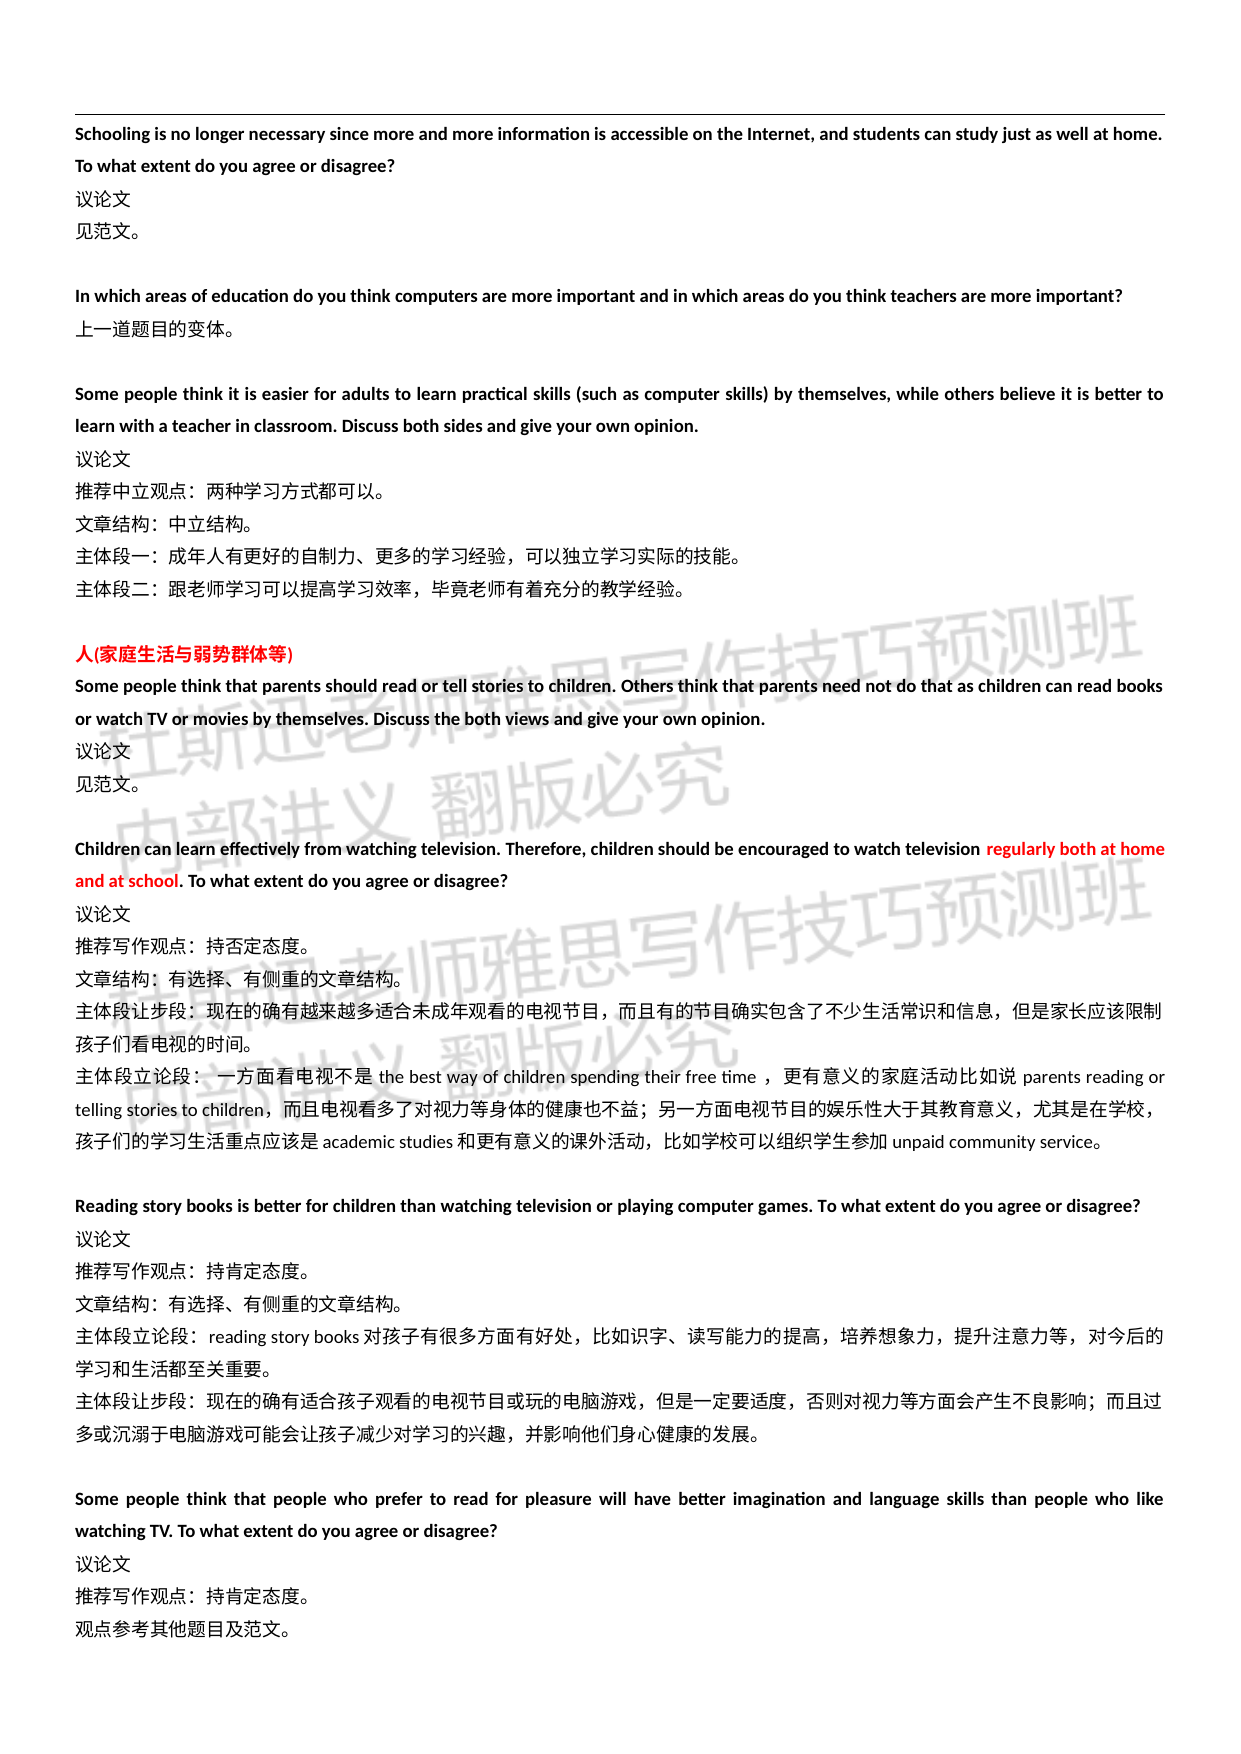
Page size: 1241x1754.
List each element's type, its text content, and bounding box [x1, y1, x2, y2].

text 上一道题目的变体。 [75, 312, 1165, 344]
text 主体段二：跟老师学习可以提高学习效率，毕竟老师有着充分的教学经验。 [75, 572, 1165, 604]
text 见范文。 [75, 214, 1165, 247]
text 推荐写作观点：持否定态度。 [75, 929, 1165, 962]
text Some people think it is easier for adults to learn practical skills (such as computer skills) by themselves, while others believe it is better to learn with a teacher in classroom. Discuss both sides and give your own opinion. [75, 377, 1165, 442]
text 主体段立论段： 一方面看电视不是the best way of children spending their free time ，更有意义的家庭活动比如说parents reading or telling stories to children，而且电视看多了对视力等身体的健康也不益；另一方面电视节目的娱乐性大于其教育意义，尤其是在学校，孩子们的学习生活重点应该是academic studies和更有意义的课外活动，比如学校可以组织学生参加unpaid community service。 [75, 1059, 1165, 1157]
text 推荐中立观点：两种学习方式都可以。 [75, 474, 1165, 507]
text In which areas of education do you think computers are more important and in which areas do you think teachers are more important? [75, 279, 1165, 312]
text 文章结构：有选择、有侧重的文章结构。 [75, 1287, 1165, 1319]
text 议论文 [75, 442, 1165, 474]
text 文章结构：中立结构。 [75, 507, 1165, 539]
text Children can learn effectively from watching television. Therefore, children should be encouraged to watch television regularly both at home and at school. To what extent do you agree or disagree? [75, 832, 1165, 897]
text 议论文 [75, 1547, 1165, 1579]
text 推荐写作观点：持肯定态度。 [75, 1254, 1165, 1287]
text 议论文 [75, 182, 1165, 214]
text 议论文 [75, 1222, 1165, 1254]
text Schooling is no longer necessary since more and more information is accessible on the Internet, and students can study just as well at home. To what extent do you agree or disagree? [75, 117, 1165, 182]
text 文章结构：有选择、有侧重的文章结构。 [75, 962, 1165, 994]
text 主体段立论段：reading story books对孩子有很多方面有好处，比如识字、读写能力的提高，培养想象力，提升注意力等，对今后的学习和生活都至关重要。 [75, 1319, 1165, 1384]
text 议论文 [75, 897, 1165, 929]
text Reading story books is better for children than watching television or playing computer games. To what extent do you agree or disagree? [75, 1189, 1165, 1222]
text 主体段让步段：现在的确有适合孩子观看的电视节目或玩的电脑游戏，但是一定要适度，否则对视力等方面会产生不良影响；而且过多或沉溺于电脑游戏可能会让孩子减少对学习的兴趣，并影响他们身心健康的发展。 [75, 1384, 1165, 1449]
text Some people think that people who prefer to read for pleasure will have better imagination and language skills than people who like watching TV. To what extent do you agree or disagree? [75, 1482, 1165, 1547]
text 主体段一：成年人有更好的自制力、更多的学习经验，可以独立学习实际的技能。 [75, 539, 1165, 572]
text 推荐写作观点：持肯定态度。 [75, 1579, 1165, 1612]
text 主体段让步段：现在的确有越来越多适合未成年观看的电视节目，而且有的节目确实包含了不少生活常识和信息，但是家长应该限制孩子们看电视的时间。 [75, 994, 1165, 1059]
text 议论文 [75, 734, 1165, 767]
text Some people think that parents should read or tell stories to children. Others think that parents need not do that as children can read books or watch TV or movies by themselves. Discuss the both views and give your own opinion. [75, 669, 1165, 734]
text 观点参考其他题目及范文。 [75, 1612, 1165, 1644]
text 人(家庭生活与弱势群体等) [75, 637, 1165, 669]
text 见范文。 [75, 767, 1165, 799]
